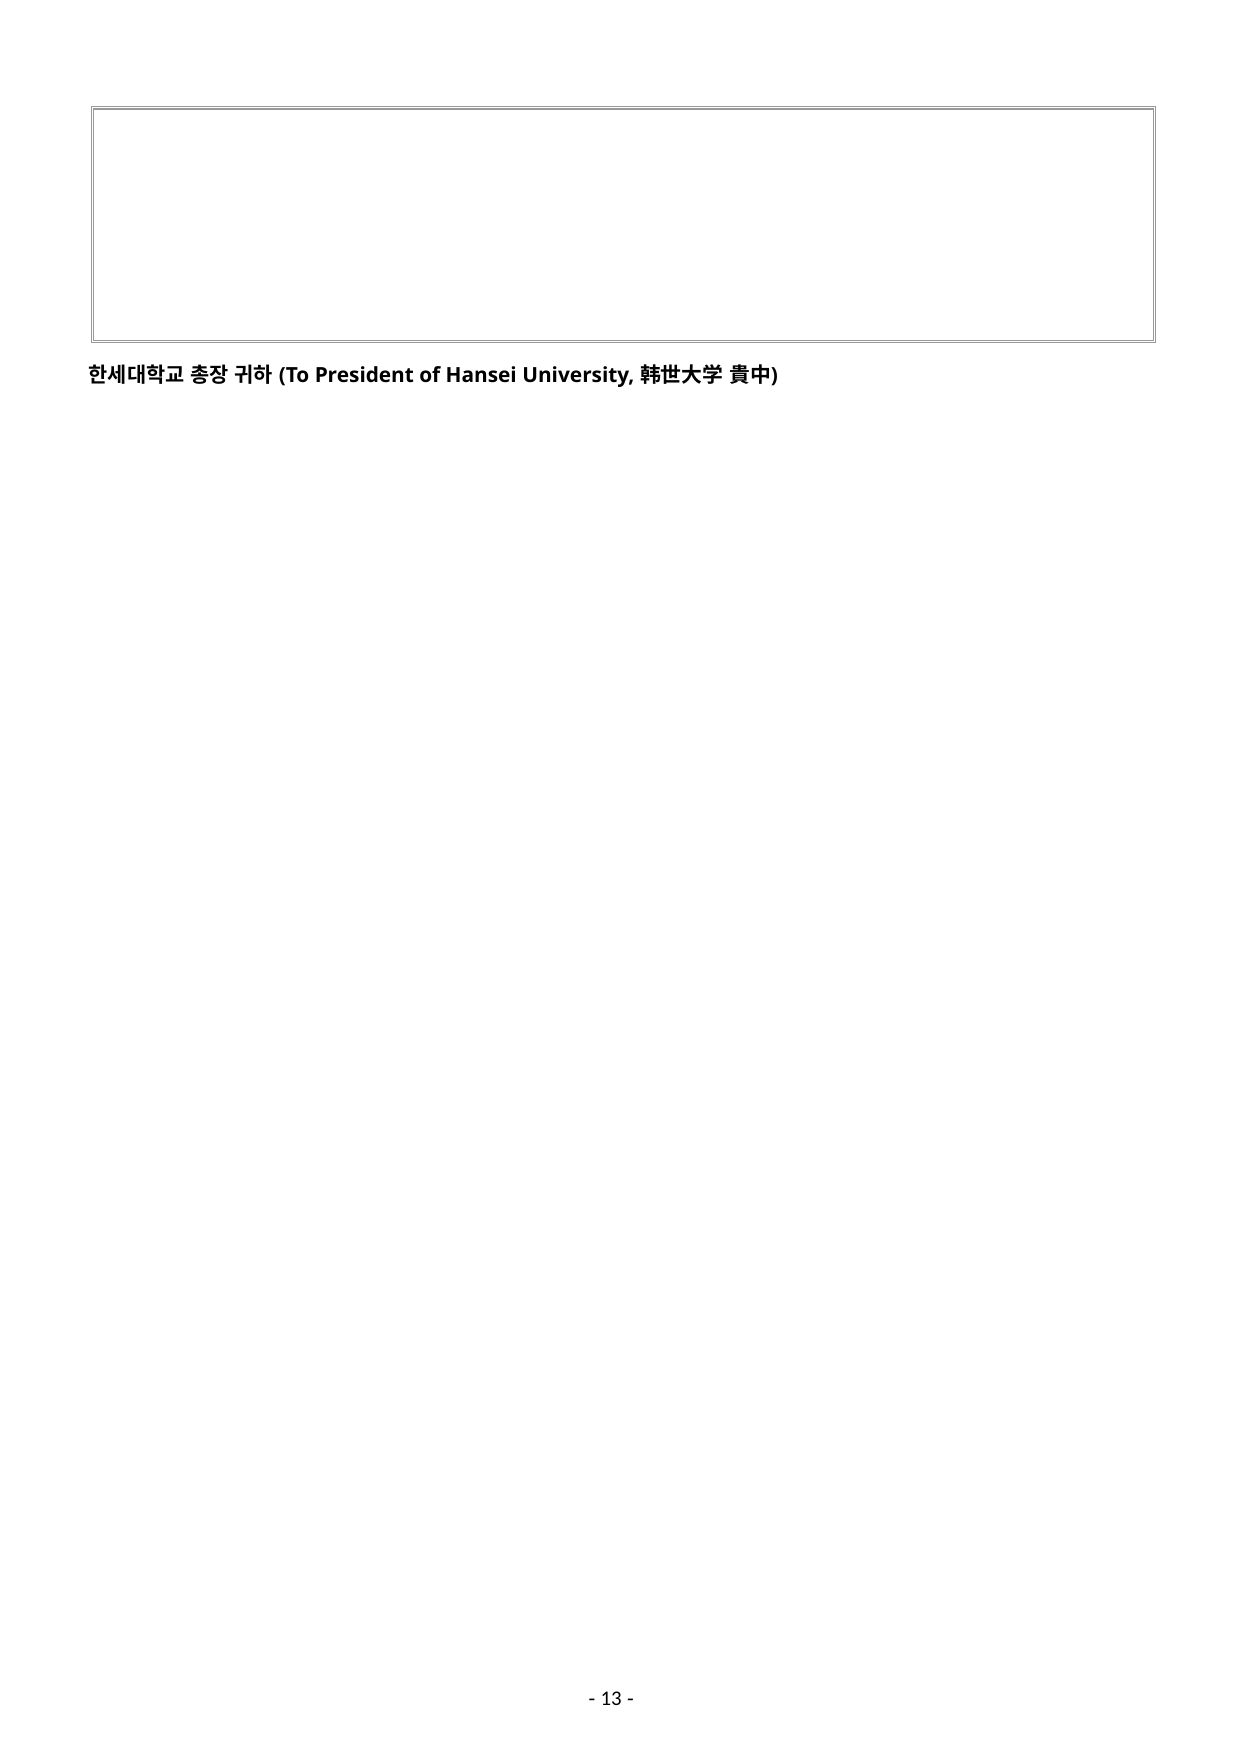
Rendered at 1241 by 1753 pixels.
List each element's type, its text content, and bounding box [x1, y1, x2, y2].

table_cell [94, 110, 1153, 340]
text 한세대학교 총장 귀하 (To President of Hansei University, 韩世大学 貴中) [88, 358, 1171, 389]
